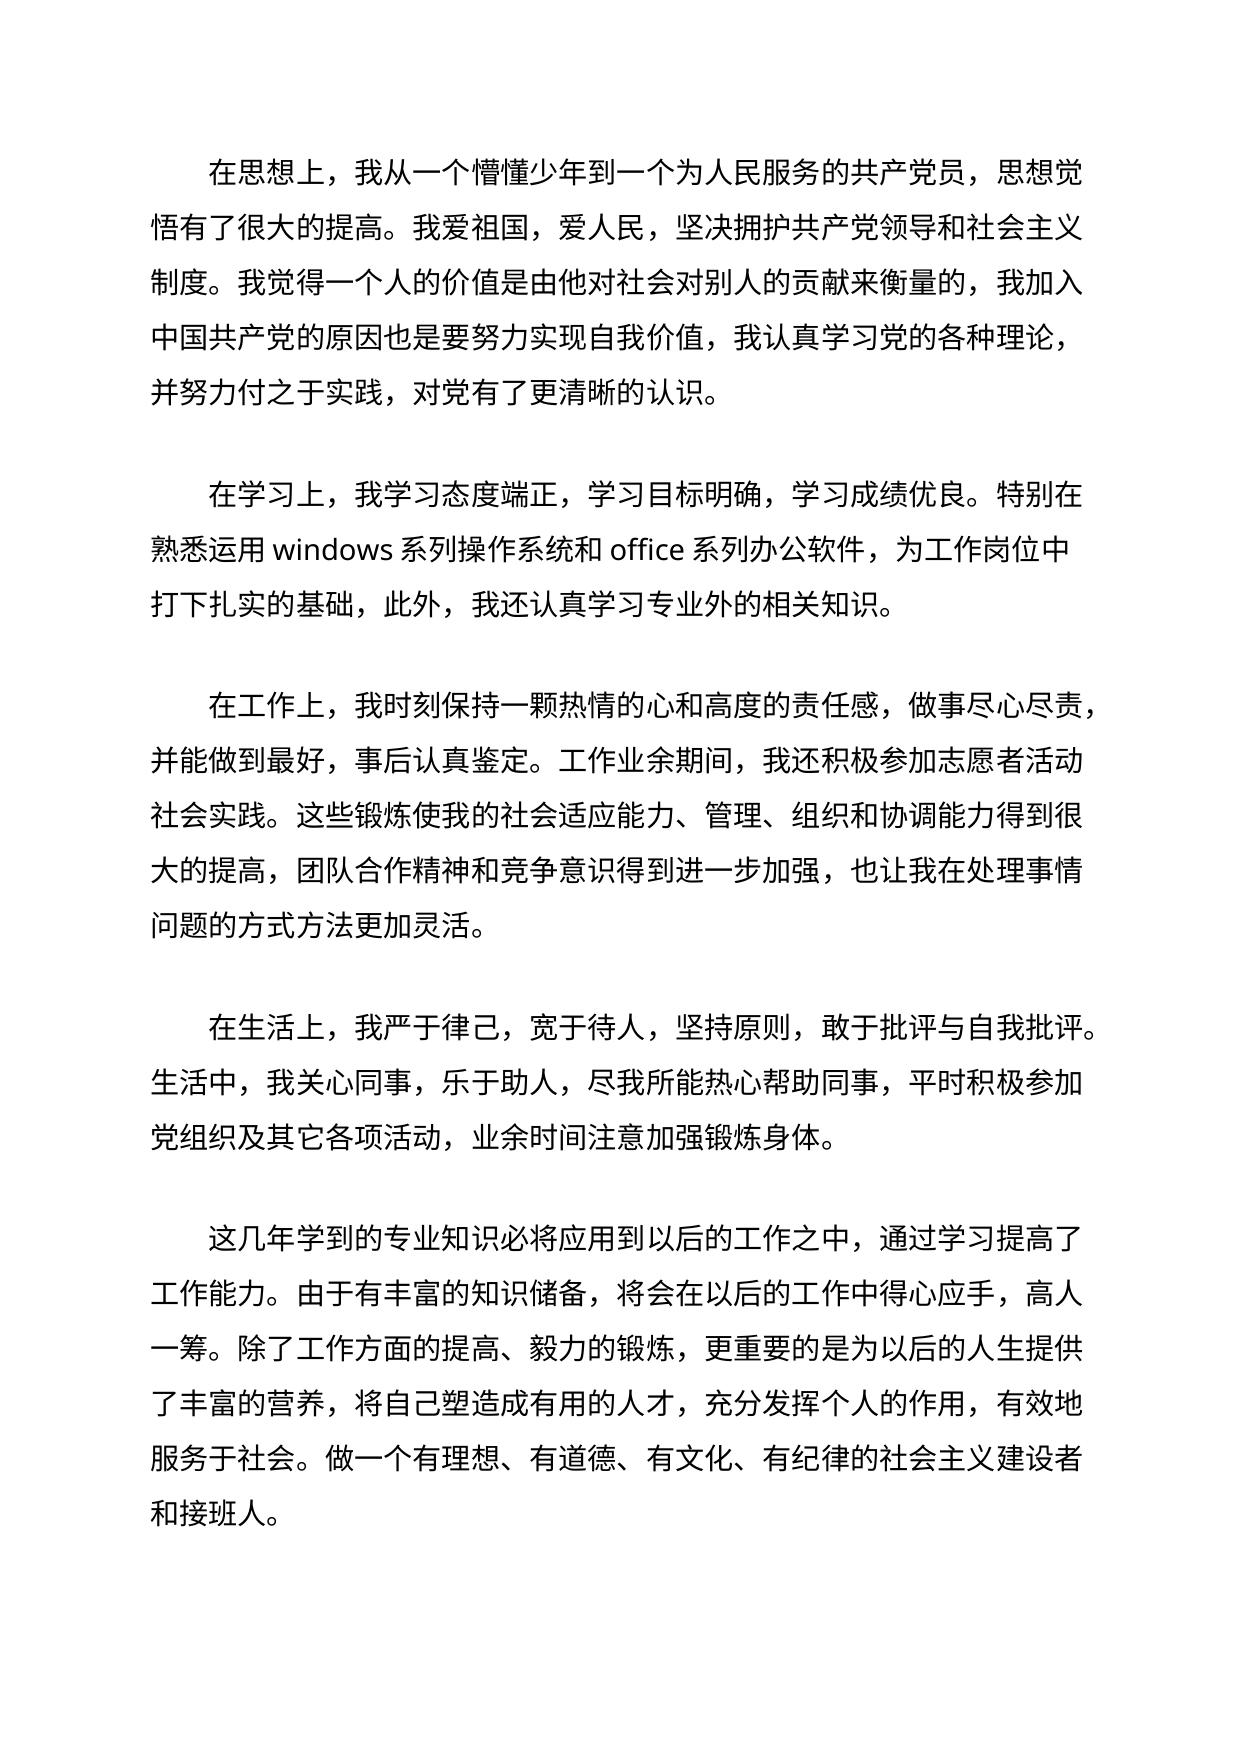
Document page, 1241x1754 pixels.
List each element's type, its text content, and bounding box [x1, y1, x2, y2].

text 在生活上，我严于律己，宽于待人，坚持原则，敢于批评与自我批评。生活中，我关心同事，乐于助人，尽我所能热心帮助同事，平时积极参加党组织及其它各项活动，业余时间注意加强锻炼身体。 [150, 1004, 1090, 1156]
text 这几年学到的专业知识必将应用到以后的工作之中，通过学习提高了工作能力。由于有丰富的知识储备，将会在以后的工作中得心应手，高人一筹。除了工作方面的提高、毅力的锻炼，更重要的是为以后的人生提供了丰富的营养，将自己塑造成有用的人才，充分发挥个人的作用，有效地服务于社会。做一个有理想、有道德、有文化、有纪律的社会主义建设者和接班人。 [150, 1216, 1090, 1533]
text 在学习上，我学习态度端正，学习目标明确，学习成绩优良。特别在熟悉运用windows系列操作系统和office系列办公软件，为工作岗位中打下扎实的基础，此外，我还认真学习专业外的相关知识。 [150, 471, 1090, 623]
text 在思想上，我从一个懵懂少年到一个为人民服务的共产党员，思想觉悟有了很大的提高。我爱祖国，爱人民，坚决拥护共产党领导和社会主义制度。我觉得一个人的价值是由他对社会对别人的贡献来衡量的，我加入中国共产党的原因也是要努力实现自我价值，我认真学习党的各种理论，并努力付之于实践，对党有了更清晰的认识。 [150, 150, 1090, 412]
text 在工作上，我时刻保持一颗热情的心和高度的责任感，做事尽心尽责，并能做到最好，事后认真鉴定。工作业余期间，我还积极参加志愿者活动社会实践。这些锻炼使我的社会适应能力、管理、组织和协调能力得到很大的提高，团队合作精神和竞争意识得到进一步加强，也让我在处理事情问题的方式方法更加灵活。 [150, 683, 1090, 945]
